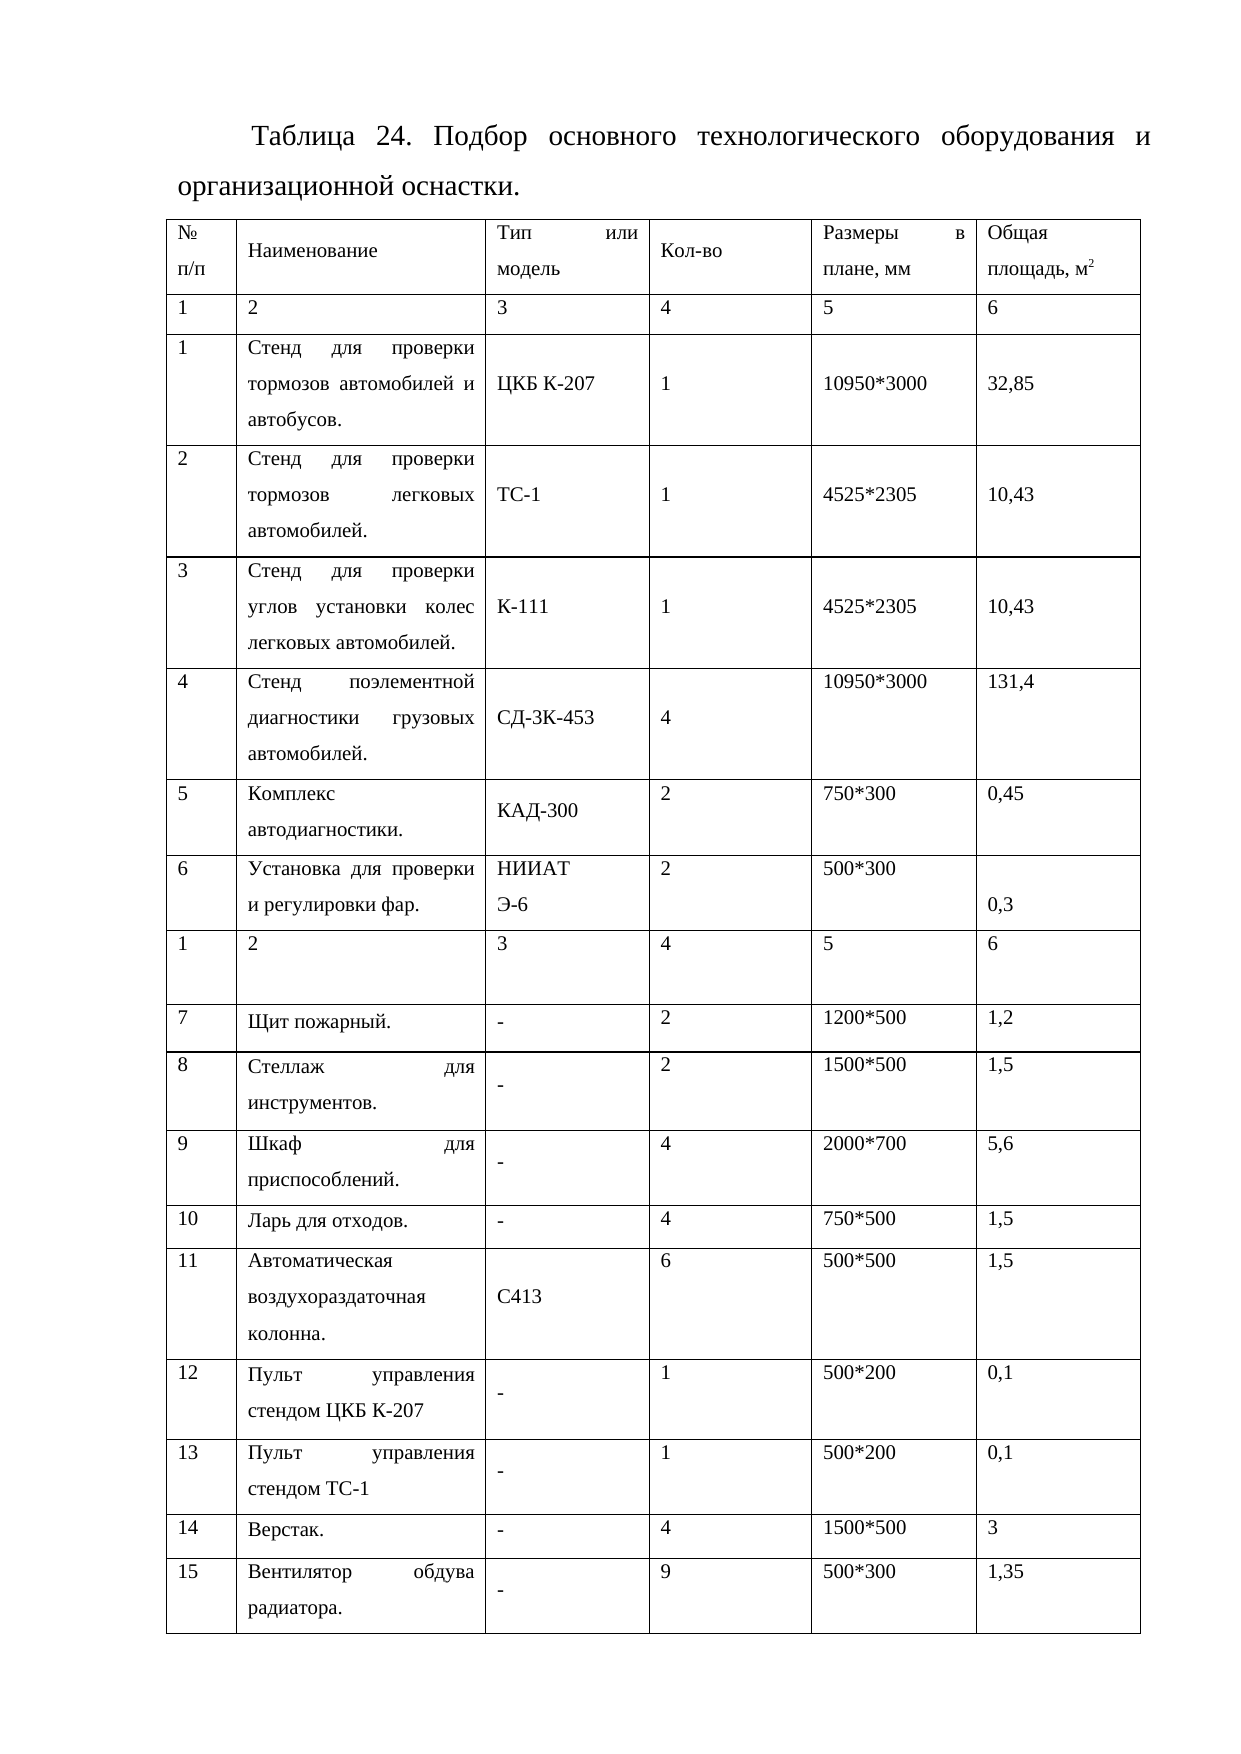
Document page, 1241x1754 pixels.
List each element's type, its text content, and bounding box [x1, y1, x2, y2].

table_cell 1 [167, 335, 236, 445]
table_cell 1500*500 [812, 1515, 976, 1557]
table_header Кол-во [650, 220, 811, 294]
table_cell 1 [167, 295, 236, 333]
table_cell 500*500 [812, 1249, 976, 1359]
table_cell 750*500 [812, 1206, 976, 1247]
table_cell 5 [167, 780, 236, 855]
table_cell Стенд для проверки тормозов легковых автомобилей. [237, 446, 485, 556]
table_cell 9 [167, 1131, 236, 1205]
table_cell 5 [812, 295, 976, 333]
table_cell Установка для проверки и регулировки фар. [237, 856, 485, 930]
table_cell - [486, 1559, 649, 1633]
table_cell 10,43 [977, 446, 1140, 556]
table_cell 0,3 [977, 856, 1140, 930]
table_cell 500*300 [812, 1559, 976, 1633]
table_cell 3 [486, 931, 649, 1004]
table_cell Щит пожарный. [237, 1005, 485, 1051]
table_cell Ларь для отходов. [237, 1206, 485, 1247]
table_cell 0,45 [977, 780, 1140, 855]
table_cell 2 [167, 446, 236, 556]
table_cell - [486, 1360, 649, 1438]
table_cell 12 [167, 1360, 236, 1438]
table_cell 7 [167, 1005, 236, 1051]
table_cell 6 [650, 1249, 811, 1359]
table_cell 6 [167, 856, 236, 930]
table_cell 5 [812, 931, 976, 1004]
table_cell Стеллаж для инструментов. [237, 1053, 485, 1130]
table_cell - [486, 1131, 649, 1205]
text Таблица 24. Подбор основного технологического оборудования и организационной оснастки. [177, 118, 1152, 202]
table_cell 32,85 [977, 335, 1140, 445]
table_cell 8 [167, 1053, 236, 1130]
table_cell 4 [650, 1206, 811, 1247]
table_header Общая площадь, м2 [977, 220, 1140, 294]
table_cell 4 [650, 931, 811, 1004]
table_cell 13 [167, 1440, 236, 1514]
table_cell СД-3К-453 [486, 669, 649, 779]
table_cell 4525*2305 [812, 558, 976, 668]
table_cell Стенд для проверки углов установки колес легковых автомобилей. [237, 558, 485, 668]
table_cell К-111 [486, 558, 649, 668]
table_cell Пульт управления стендом ЦКБ К-207 [237, 1360, 485, 1438]
table_cell - [486, 1206, 649, 1247]
table_cell Вентилятор обдува радиатора. [237, 1559, 485, 1633]
table_cell Стенд поэлементной диагностики грузовых автомобилей. [237, 669, 485, 779]
table_cell 750*300 [812, 780, 976, 855]
table_cell 1,5 [977, 1206, 1140, 1247]
table_cell - [486, 1053, 649, 1130]
table_cell 2 [650, 1053, 811, 1130]
table_cell 131,4 [977, 669, 1140, 779]
table_cell - [486, 1515, 649, 1557]
table_cell 3 [977, 1515, 1140, 1557]
table_cell 15 [167, 1559, 236, 1633]
table_cell 4525*2305 [812, 446, 976, 556]
table_cell 11 [167, 1249, 236, 1359]
table_cell 4 [650, 669, 811, 779]
table_cell 0,1 [977, 1360, 1140, 1438]
table_cell 10,43 [977, 558, 1140, 668]
table_cell 2 [650, 780, 811, 855]
table_cell 5,6 [977, 1131, 1140, 1205]
table_cell 10950*3000 [812, 335, 976, 445]
table_cell ТС-1 [486, 446, 649, 556]
table_cell 4 [650, 295, 811, 333]
table_cell 1,5 [977, 1053, 1140, 1130]
table_cell 0,1 [977, 1440, 1140, 1514]
table_cell 1,35 [977, 1559, 1140, 1633]
table_cell - [486, 1440, 649, 1514]
table_cell 2 [650, 856, 811, 930]
table_cell 500*300 [812, 856, 976, 930]
table_cell НИИАТ Э-6 [486, 856, 649, 930]
table_cell С413 [486, 1249, 649, 1359]
table_cell 3 [167, 558, 236, 668]
table_cell 1 [650, 446, 811, 556]
table_cell 500*200 [812, 1360, 976, 1438]
table_cell Комплекс автодиагностики. [237, 780, 485, 855]
table_cell 1 [167, 931, 236, 1004]
table_cell 1200*500 [812, 1005, 976, 1051]
table_cell 1,2 [977, 1005, 1140, 1051]
table_cell 9 [650, 1559, 811, 1633]
table_cell 1500*500 [812, 1053, 976, 1130]
table_cell Верстак. [237, 1515, 485, 1557]
table_cell ЦКБ К-207 [486, 335, 649, 445]
table_cell 4 [650, 1131, 811, 1205]
table_cell КАД-300 [486, 780, 649, 855]
table_header № п/п [167, 220, 236, 294]
table_cell Шкаф для приспособлений. [237, 1131, 485, 1205]
table_cell 6 [977, 295, 1140, 333]
table_cell 2 [237, 931, 485, 1004]
table_cell - [486, 1005, 649, 1051]
table_cell 4 [167, 669, 236, 779]
table_cell 2 [650, 1005, 811, 1051]
table_cell 1 [650, 1440, 811, 1514]
table_header Наименование [237, 220, 485, 294]
table_cell 1 [650, 335, 811, 445]
table_cell 3 [486, 295, 649, 333]
table_header Тип или модель [486, 220, 649, 294]
table_cell 4 [650, 1515, 811, 1557]
table_cell 2 [237, 295, 485, 333]
table_cell 2000*700 [812, 1131, 976, 1205]
table_header Размеры в плане, мм [812, 220, 976, 294]
table_cell 1 [650, 1360, 811, 1438]
table_cell 1 [650, 558, 811, 668]
table_cell Пульт управления стендом ТС-1 [237, 1440, 485, 1514]
table_cell Стенд для проверки тормозов автомобилей и автобусов. [237, 335, 485, 445]
table_cell 500*200 [812, 1440, 976, 1514]
table_cell Автоматическая воздухораздаточная колонна. [237, 1249, 485, 1359]
table_cell 1,5 [977, 1249, 1140, 1359]
table_cell 14 [167, 1515, 236, 1557]
table_cell 10 [167, 1206, 236, 1247]
table_cell 6 [977, 931, 1140, 1004]
table_cell 10950*3000 [812, 669, 976, 779]
